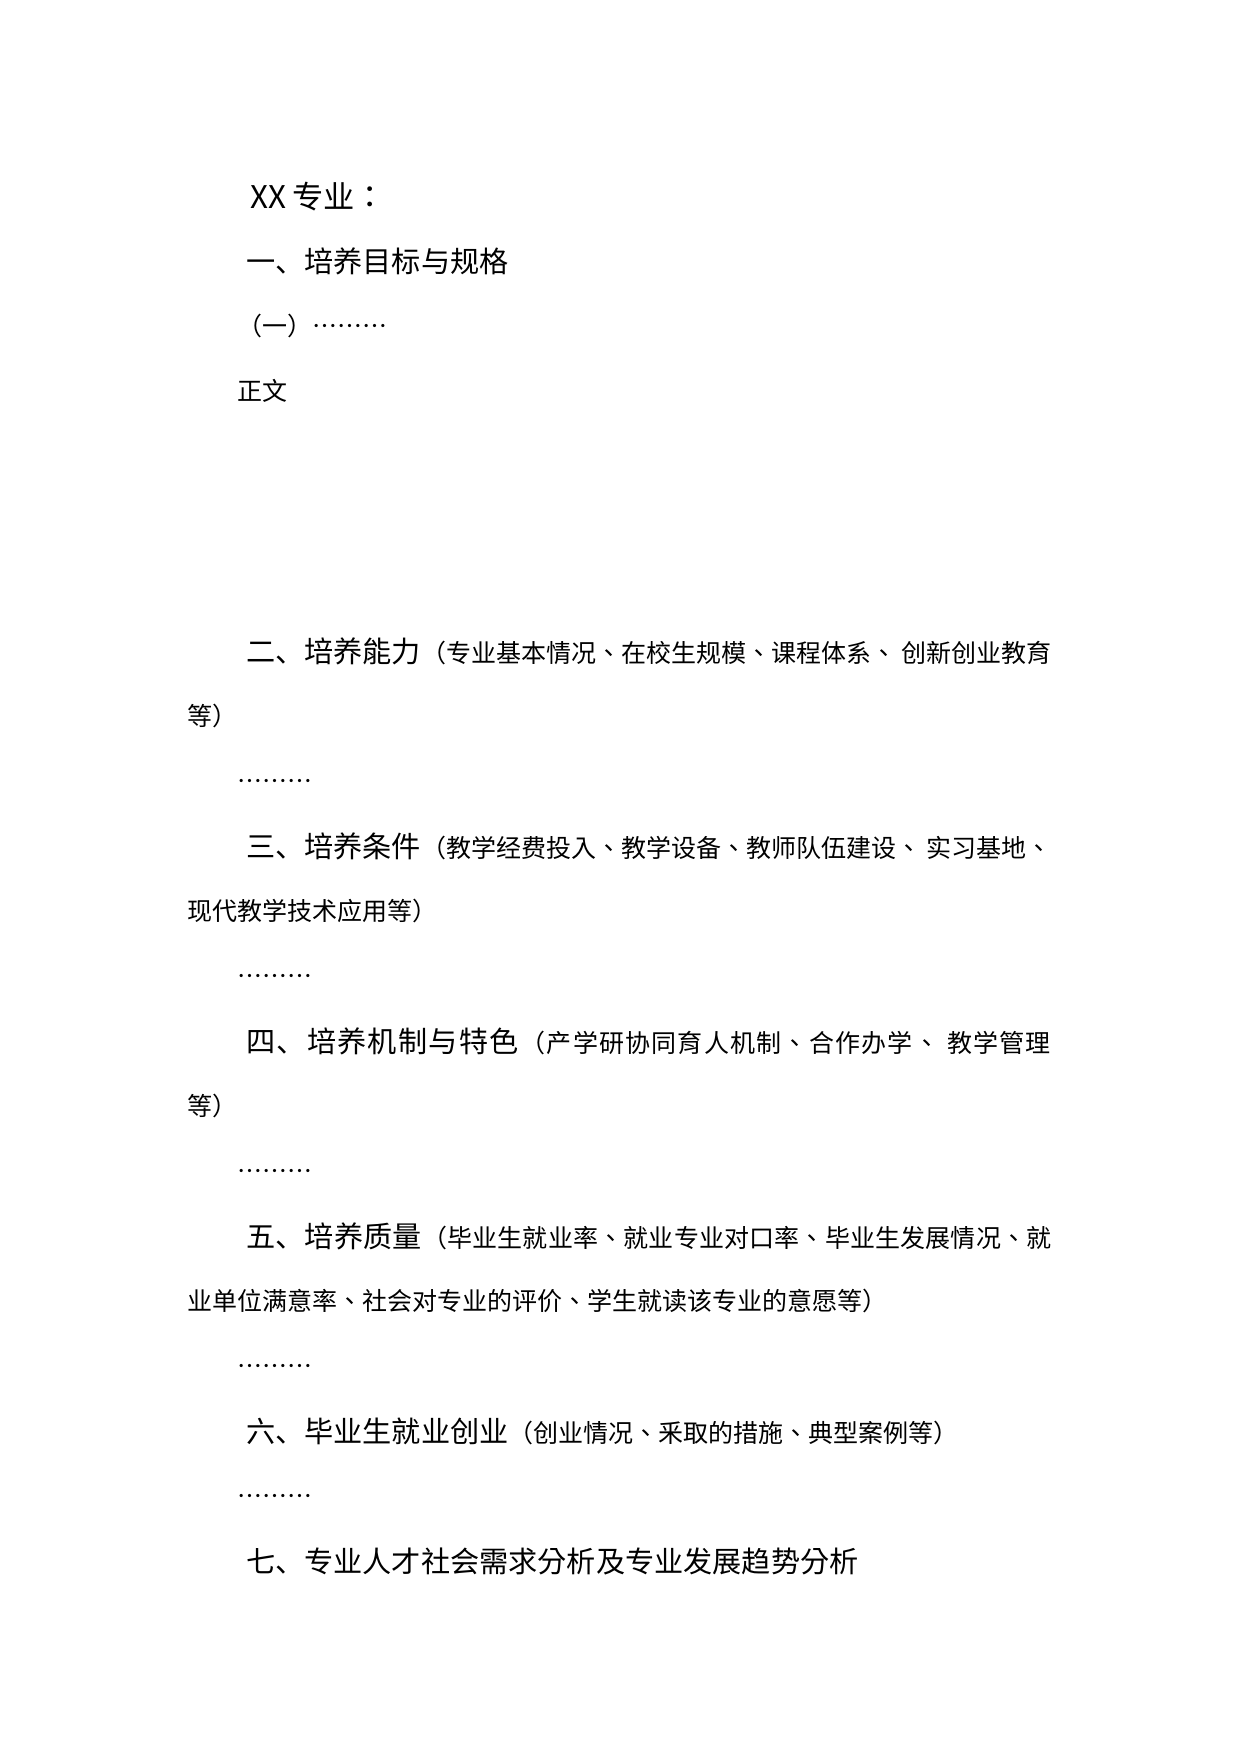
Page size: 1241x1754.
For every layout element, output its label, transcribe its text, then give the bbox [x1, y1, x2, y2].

text ……… [187, 942, 1053, 1007]
text 正文 [187, 357, 1053, 422]
text ……… [187, 1332, 1053, 1397]
text 七、专业人才社会需求分析及专业发展趋势分析 [187, 1527, 1053, 1592]
text ……… [187, 747, 1053, 812]
text XX专业： [187, 162, 1053, 227]
text ……… [187, 1137, 1053, 1202]
text 五、培养质量（毕业生就业率、就业专业对口率、毕业生发展情况、就业单位满意率、社会对专业的评价、学生就读该专业的意愿等） [187, 1202, 1053, 1332]
text 一、培养目标与规格 [187, 227, 1053, 292]
text 四、培养机制与特色（产学研协同育人机制、合作办学、 教学管理等） [187, 1007, 1053, 1137]
text ……… [187, 1462, 1053, 1527]
text （一）……… [187, 292, 1053, 357]
text 三、培养条件（教学经费投入、教学设备、教师队伍建设、 实习基地、现代教学技术应用等） [187, 812, 1053, 942]
text 二、培养能力（专业基本情况、在校生规模、课程体系、 创新创业教育等） [187, 617, 1053, 747]
text 六、毕业生就业创业（创业情况、釆取的措施、典型案例等） [187, 1397, 1053, 1462]
